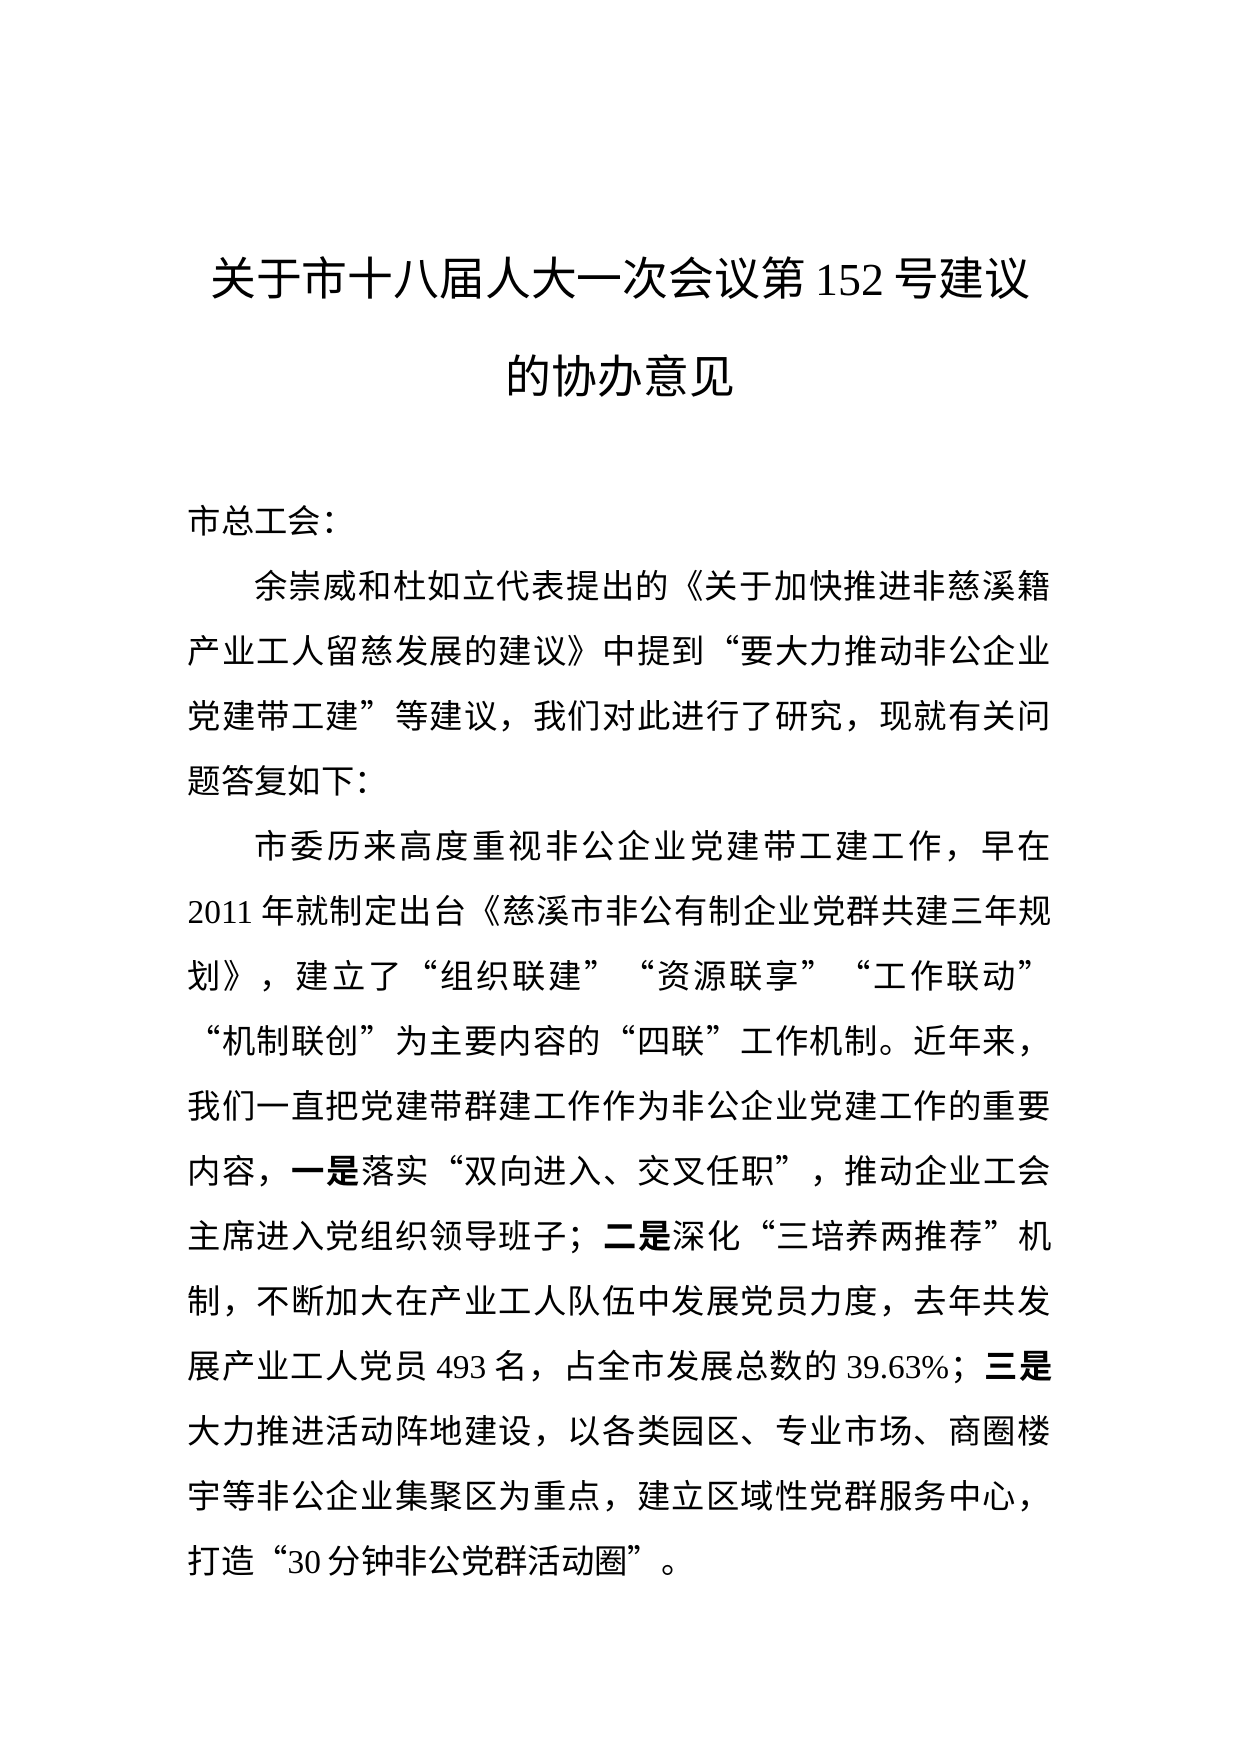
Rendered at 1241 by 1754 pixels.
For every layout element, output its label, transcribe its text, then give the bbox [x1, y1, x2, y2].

text 关于市十八届人大一次会议第152号建议的协办意见 [187, 227, 1053, 422]
text 市总工会： [187, 487, 1053, 552]
text 余崇威和杜如立代表提出的《关于加快推进非慈溪籍产业工人留慈发展的建议》中提到“要大力推动非公企业党建带工建”等建议，我们对此进行了研究，现就有关问题答复如下： [187, 552, 1053, 812]
text 市委历来高度重视非公企业党建带工建工作，早在2011年就制定出台《慈溪市非公有制企业党群共建三年规划》，建立了“组织联建”“资源联享”“工作联动”“机制联创”为主要内容的“四联”工作机制。近年来，我们一直把党建带群建工作作为非公企业党建工作的重要内容，一是落实“双向进入、交叉任职”，推动企业工会主席进入党组织领导班子；二是深化“三培养两推荐”机制，不断加大在产业工人队伍中发展党员力度，去年共发展产业工人党员493名，占全市发展总数的39.63%；三是大力推进活动阵地建设，以各类园区、专业市场、商圈楼宇等非公企业集聚区为重点，建立区域性党群服务中心，打造“30分钟非公党群活动圈”。 [187, 812, 1053, 1592]
